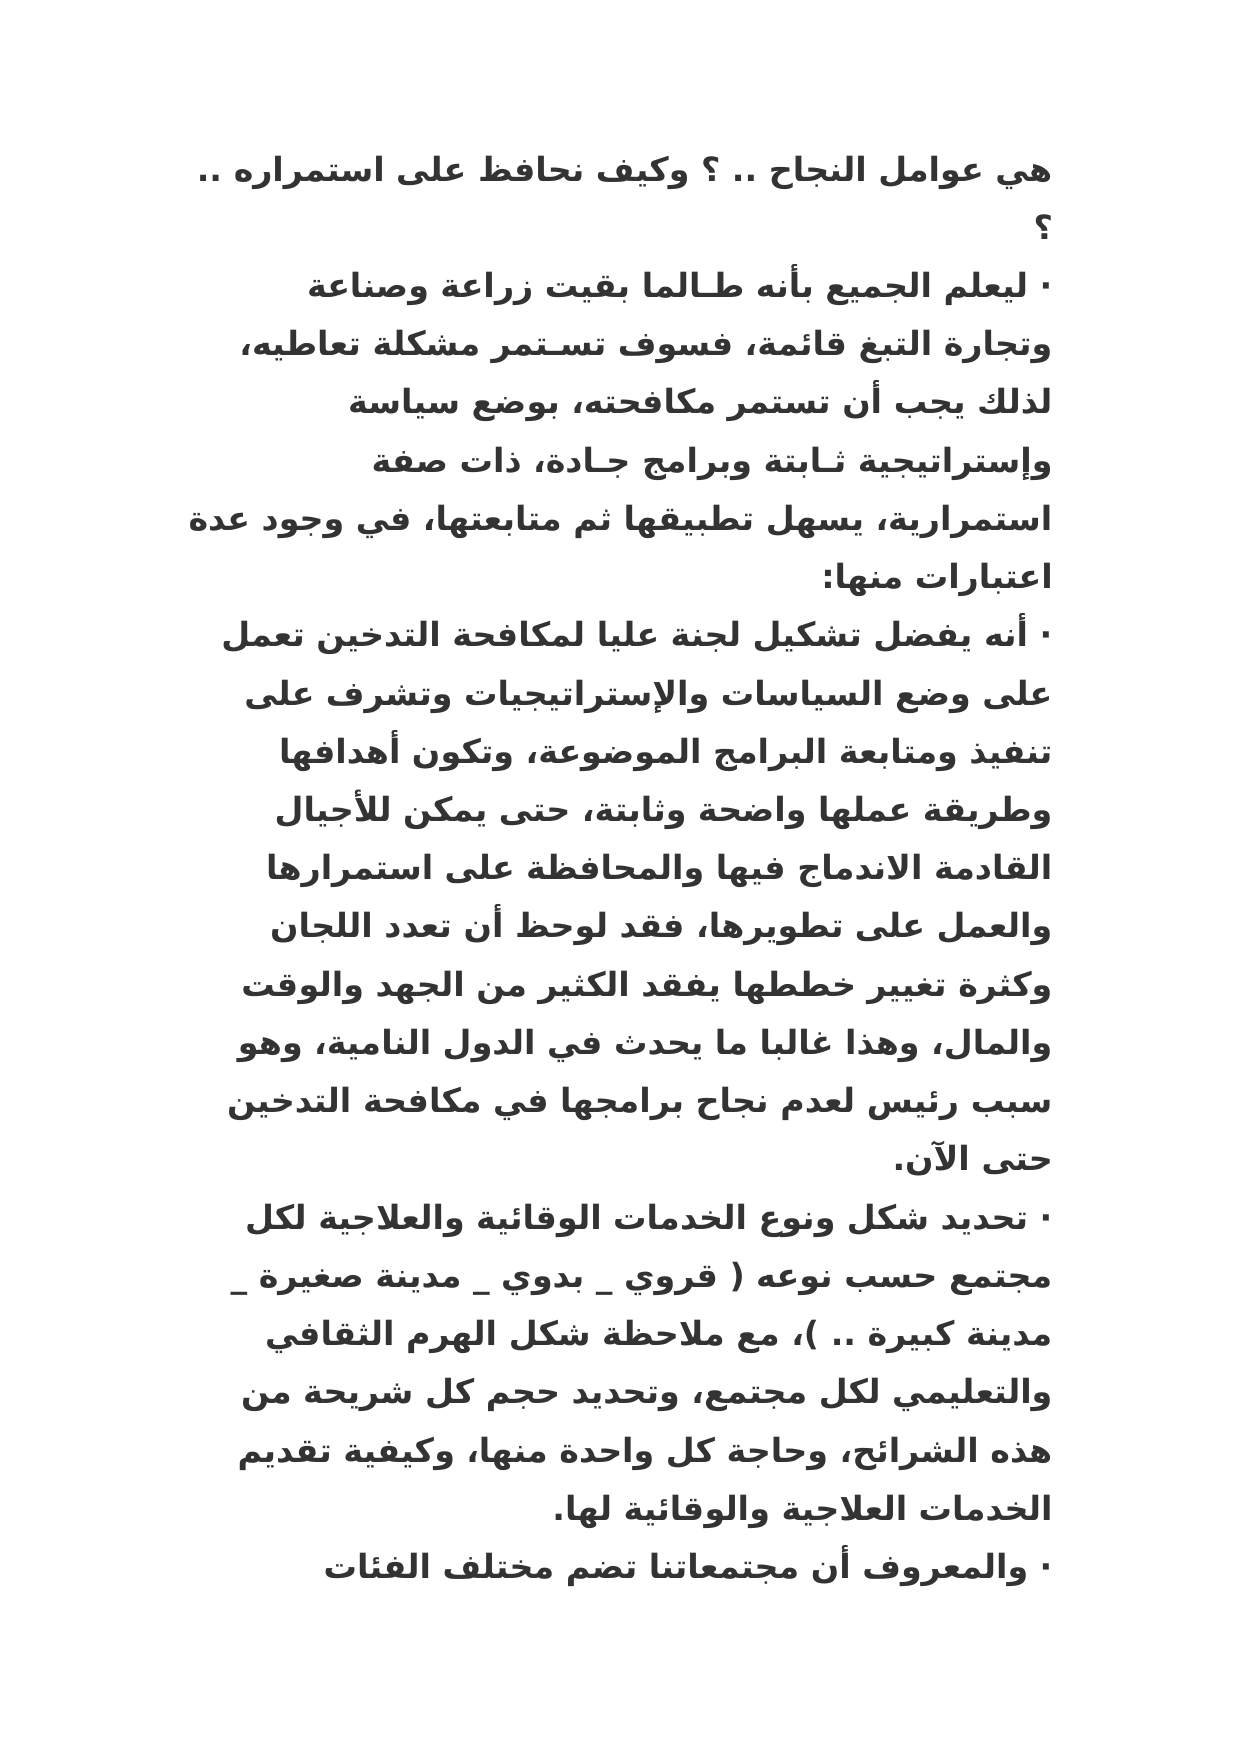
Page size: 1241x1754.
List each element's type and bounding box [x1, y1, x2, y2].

text [187, 150, 1053, 1586]
